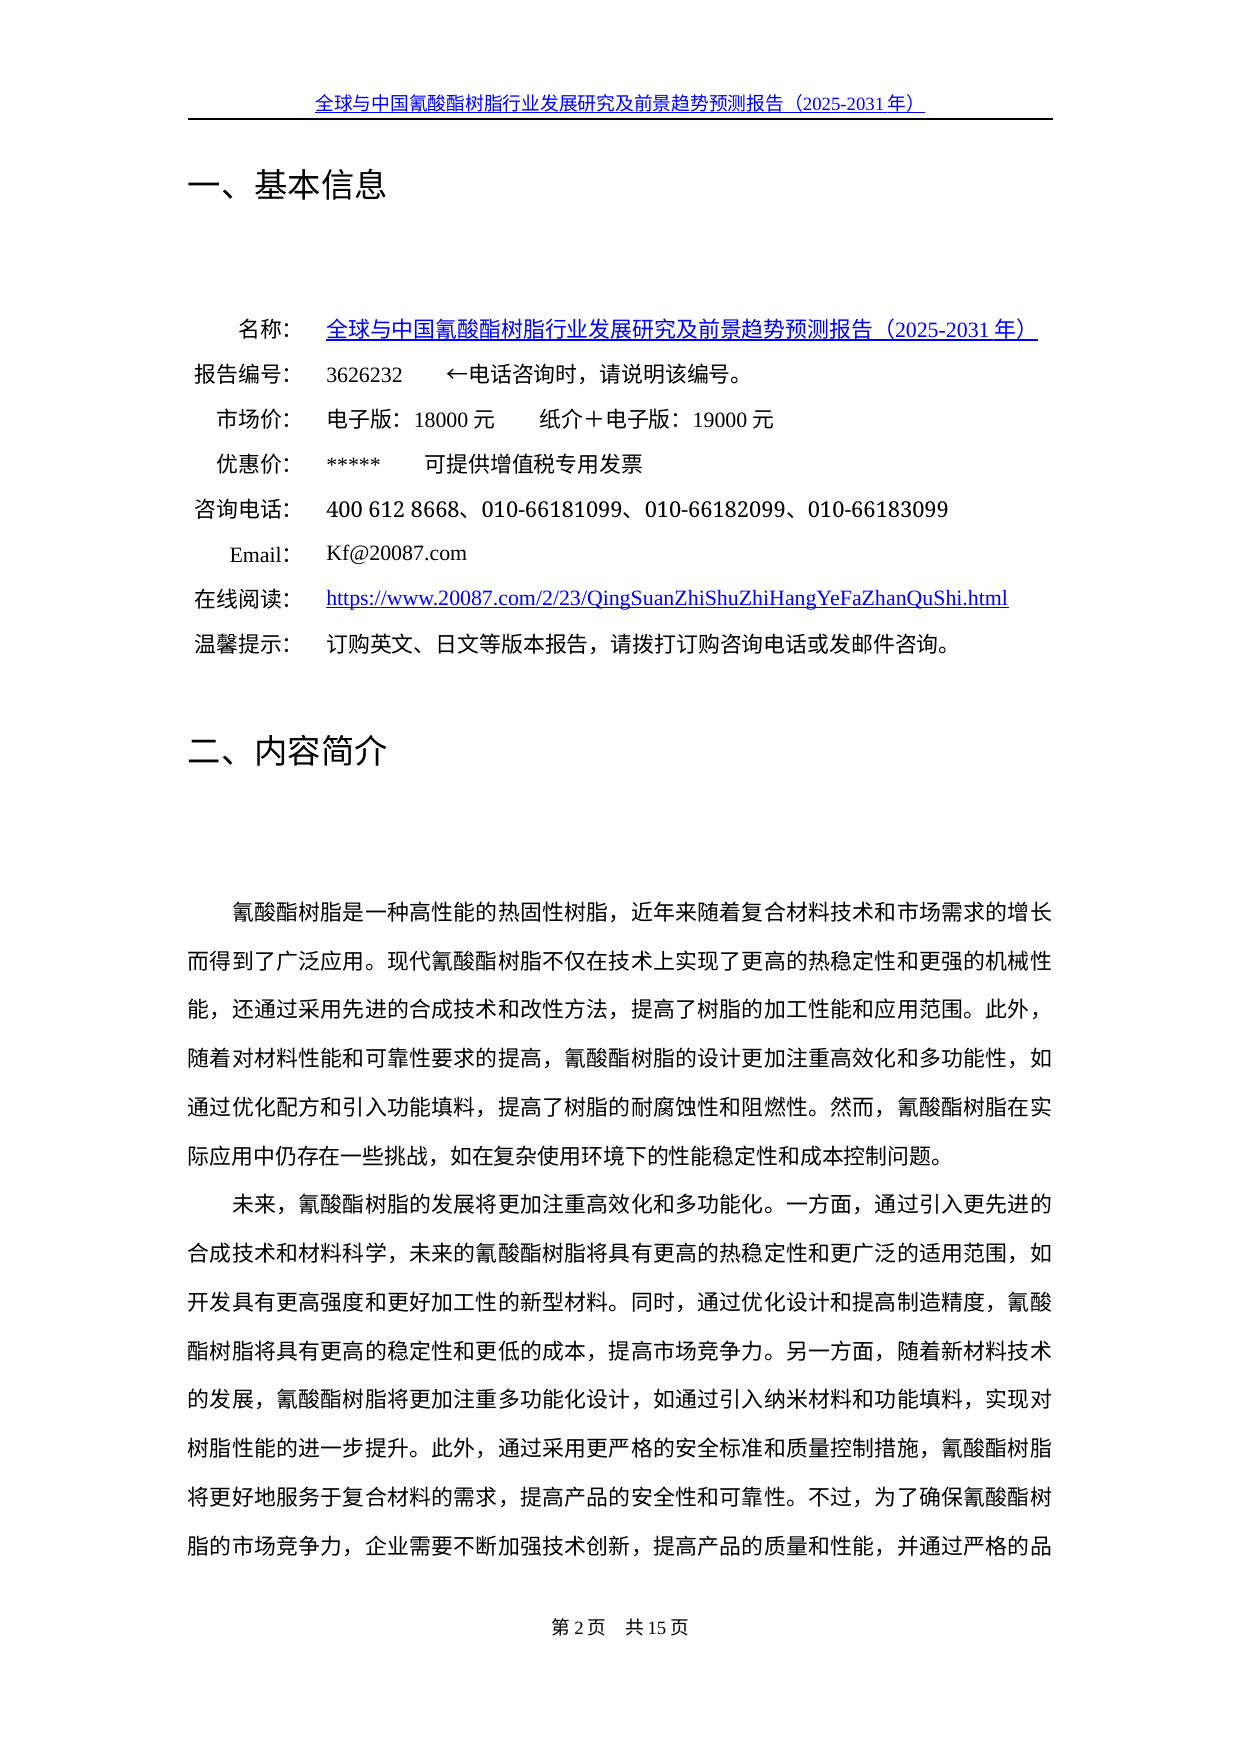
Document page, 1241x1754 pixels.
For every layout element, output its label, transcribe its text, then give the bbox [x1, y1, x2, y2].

table_cell 咨询电话： [167, 492, 315, 537]
table_cell 3626232 ←电话咨询时，请说明该编号。 [315, 357, 1073, 402]
table_cell 在线阅读： [167, 582, 315, 627]
table_cell [315, 582, 1073, 627]
table_cell 报告编号： [167, 357, 315, 402]
title 一、基本信息 [187, 150, 1053, 215]
table_header 名称： [167, 312, 315, 357]
table_cell 温馨提示： [167, 627, 315, 672]
title 二、内容简介 [187, 717, 1053, 782]
table_cell 市场价： [167, 402, 315, 447]
table_cell 订购英文、日文等版本报告，请拨打订购咨询电话或发邮件咨询。 [315, 627, 1073, 672]
table_cell Kf@20087.com [315, 537, 1073, 582]
table_cell 电子版：18000 元 纸介＋电子版：19000 元 [315, 402, 1073, 447]
table_cell 优惠价： [167, 447, 315, 492]
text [187, 894, 1053, 1561]
table_cell ***** 可提供增值税专用发票 [315, 447, 1073, 492]
table_cell 400 612 8668、010-66181099、010-66182099、010-66183099 [315, 492, 1073, 537]
table_cell Email： [167, 537, 315, 582]
table_header 全球与中国氰酸酯树脂行业发展研究及前景趋势预测报告（2025-2031年） [315, 312, 1073, 357]
